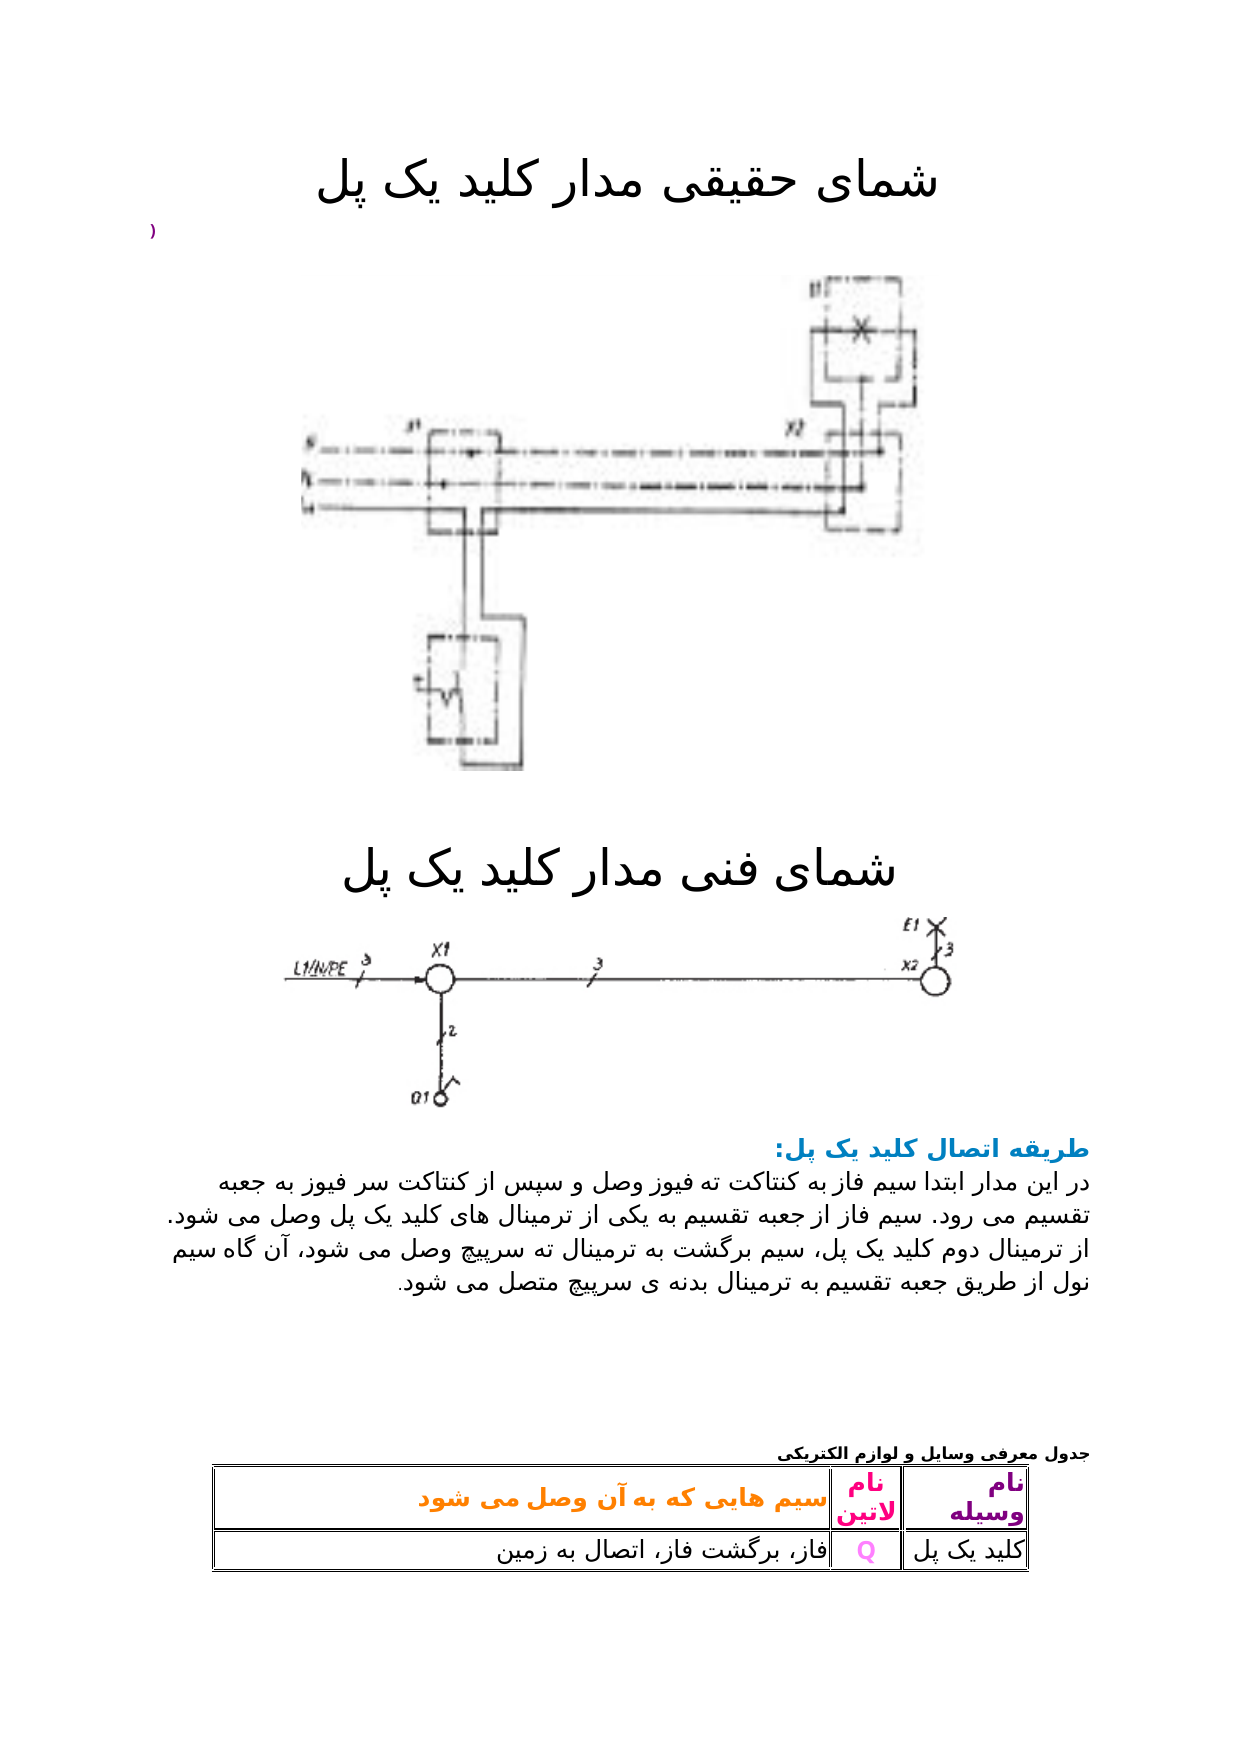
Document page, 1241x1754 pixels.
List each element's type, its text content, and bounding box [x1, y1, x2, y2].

picture [282, 917, 958, 1112]
text طریقه اتصال کلید یک پل: [150, 1130, 1090, 1163]
text ) [150, 208, 1090, 242]
table_cell Q [830, 1528, 901, 1569]
table_cell فاز، برگشت فاز، اتصال به زمین [213, 1532, 830, 1569]
text شمای فنی مدار کلید یک پل [150, 839, 1090, 896]
text جدول معرفی وسایل و لوازم الكتریكی [150, 1430, 1090, 1463]
text از ترمینال دوم کلید یک پل، سیم برگشت به ترمینال ته سرپیچ وصل می شود، آن گاه سیم نول از طریق جعبه تقسیم به ترمینال بدنه ی سرپیچ متصل می شود. [150, 1230, 1090, 1297]
text در این مدار ابتدا سیم فاز به کنتاکت ته فیوز وصل و سپس از کنتاکت سر فیوز به جعبه تقسیم می رود. سیم فاز از جعبه تقسیم به یکی از ترمینال های کلید یک پل وصل می شود. [150, 1163, 1090, 1230]
table_header سیم هایی که به آن وصل می شود [213, 1467, 830, 1528]
table_header نام لاتین [830, 1465, 901, 1528]
table_header نام وسیله [904, 1467, 1027, 1528]
picture [301, 275, 939, 771]
text شمای حقیقی مدار کلید یک پل [150, 150, 1090, 208]
table_cell کلید یک پل [904, 1528, 1027, 1569]
